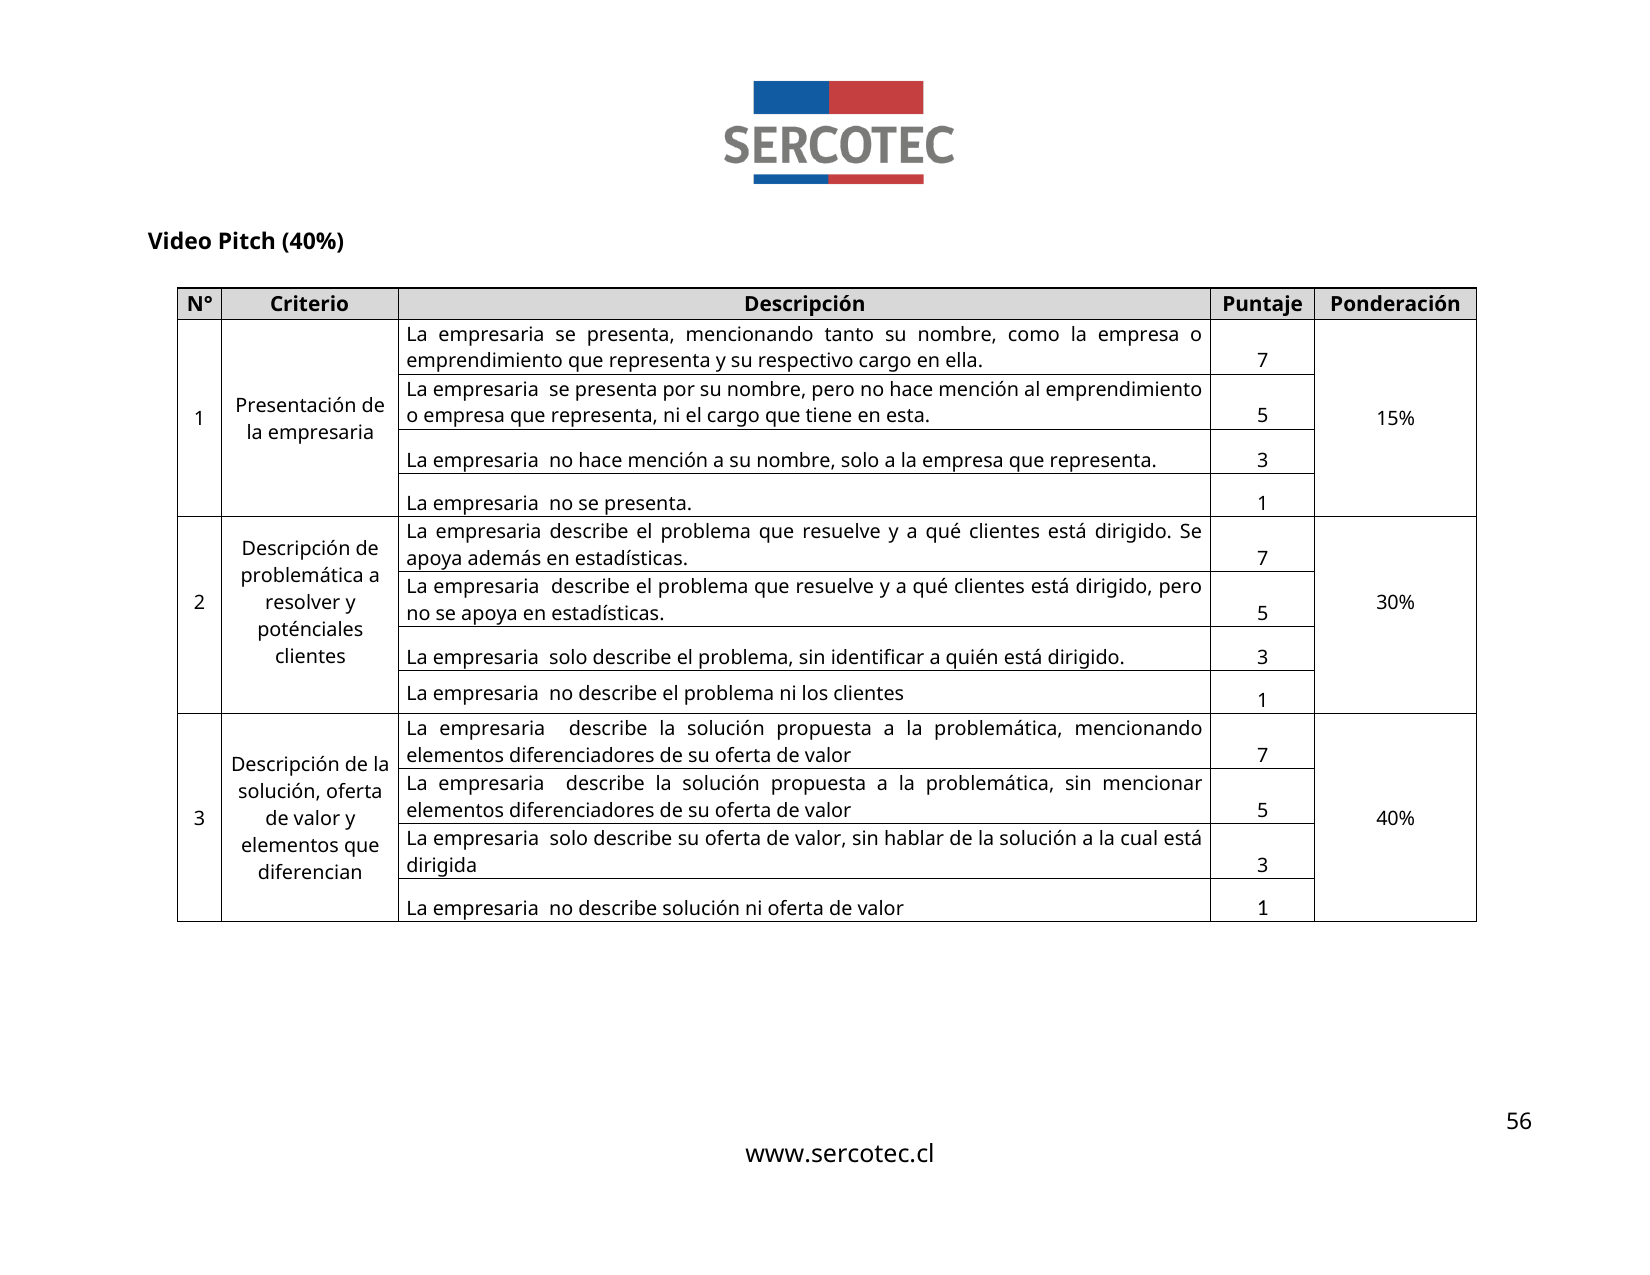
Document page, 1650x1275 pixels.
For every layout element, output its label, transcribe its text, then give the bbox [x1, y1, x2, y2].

table_cell La empresaria describe el problema que resuelve y a qué clientes está dirigido. Se apoya además en estadísticas. [399, 517, 1210, 571]
table_cell 7 [1211, 517, 1314, 571]
table_cell La empresaria solo describe el problema, sin identificar a quién está dirigido. [399, 627, 1210, 670]
table_cell 30% [1315, 517, 1476, 713]
table_header Ponderación [1315, 289, 1476, 319]
table_cell 7 [1211, 714, 1314, 768]
table_cell 15% [1315, 320, 1476, 516]
table_cell Presentación de la empresaria [222, 320, 398, 516]
table_cell Descripción de la solución, oferta de valor y elementos que diferencian [222, 714, 398, 921]
table_cell 40% [1315, 714, 1476, 921]
table_cell 1 [1211, 474, 1314, 516]
table_cell 3 [1211, 627, 1314, 670]
table_cell La empresaria solo describe su oferta de valor, sin hablar de la solución a la cual está dirigida [399, 824, 1210, 878]
table_cell La empresaria no hace mención a su nombre, solo a la empresa que representa. [399, 430, 1210, 473]
table_cell La empresaria describe el problema que resuelve y a qué clientes está dirigido, pero no se apoya en estadísticas. [399, 572, 1210, 626]
table_cell 1 [1211, 671, 1314, 713]
table_header N° [178, 289, 221, 319]
table_header Puntaje [1211, 289, 1314, 319]
table_cell La empresaria no describe solución ni oferta de valor [399, 879, 1210, 921]
table_cell 1 [1211, 879, 1314, 921]
table_cell La empresaria se presenta por su nombre, pero no hace mención al emprendimiento o empresa que representa, ni el cargo que tiene en esta. [399, 375, 1210, 429]
table_header Descripción [399, 289, 1210, 319]
table_cell 2 [178, 517, 221, 713]
table_cell 5 [1211, 572, 1314, 626]
table_cell 1 [178, 320, 221, 516]
picture [714, 73, 965, 194]
table_cell 7 [1211, 320, 1314, 374]
table_cell La empresaria describe la solución propuesta a la problemática, sin mencionar elementos diferenciadores de su oferta de valor [399, 769, 1210, 823]
table_cell 5 [1211, 375, 1314, 429]
table_cell 3 [178, 714, 221, 921]
table_cell La empresaria no se presenta. [399, 474, 1210, 516]
table_cell 3 [1211, 430, 1314, 473]
table_cell Descripción de problemática a resolver y poténciales clientes [222, 517, 398, 713]
table_cell 5 [1211, 769, 1314, 823]
table_cell La empresaria no describe el problema ni los clientes [399, 671, 1210, 713]
table_cell La empresaria se presenta, mencionando tanto su nombre, como la empresa o emprendimiento que representa y su respectivo cargo en ella. [399, 320, 1210, 374]
table_cell La empresaria describe la solución propuesta a la problemática, mencionando elementos diferenciadores de su oferta de valor [399, 714, 1210, 768]
table_header Criterio [222, 289, 398, 319]
text Video Pitch (40%) [148, 225, 1532, 256]
table_cell 3 [1211, 824, 1314, 878]
